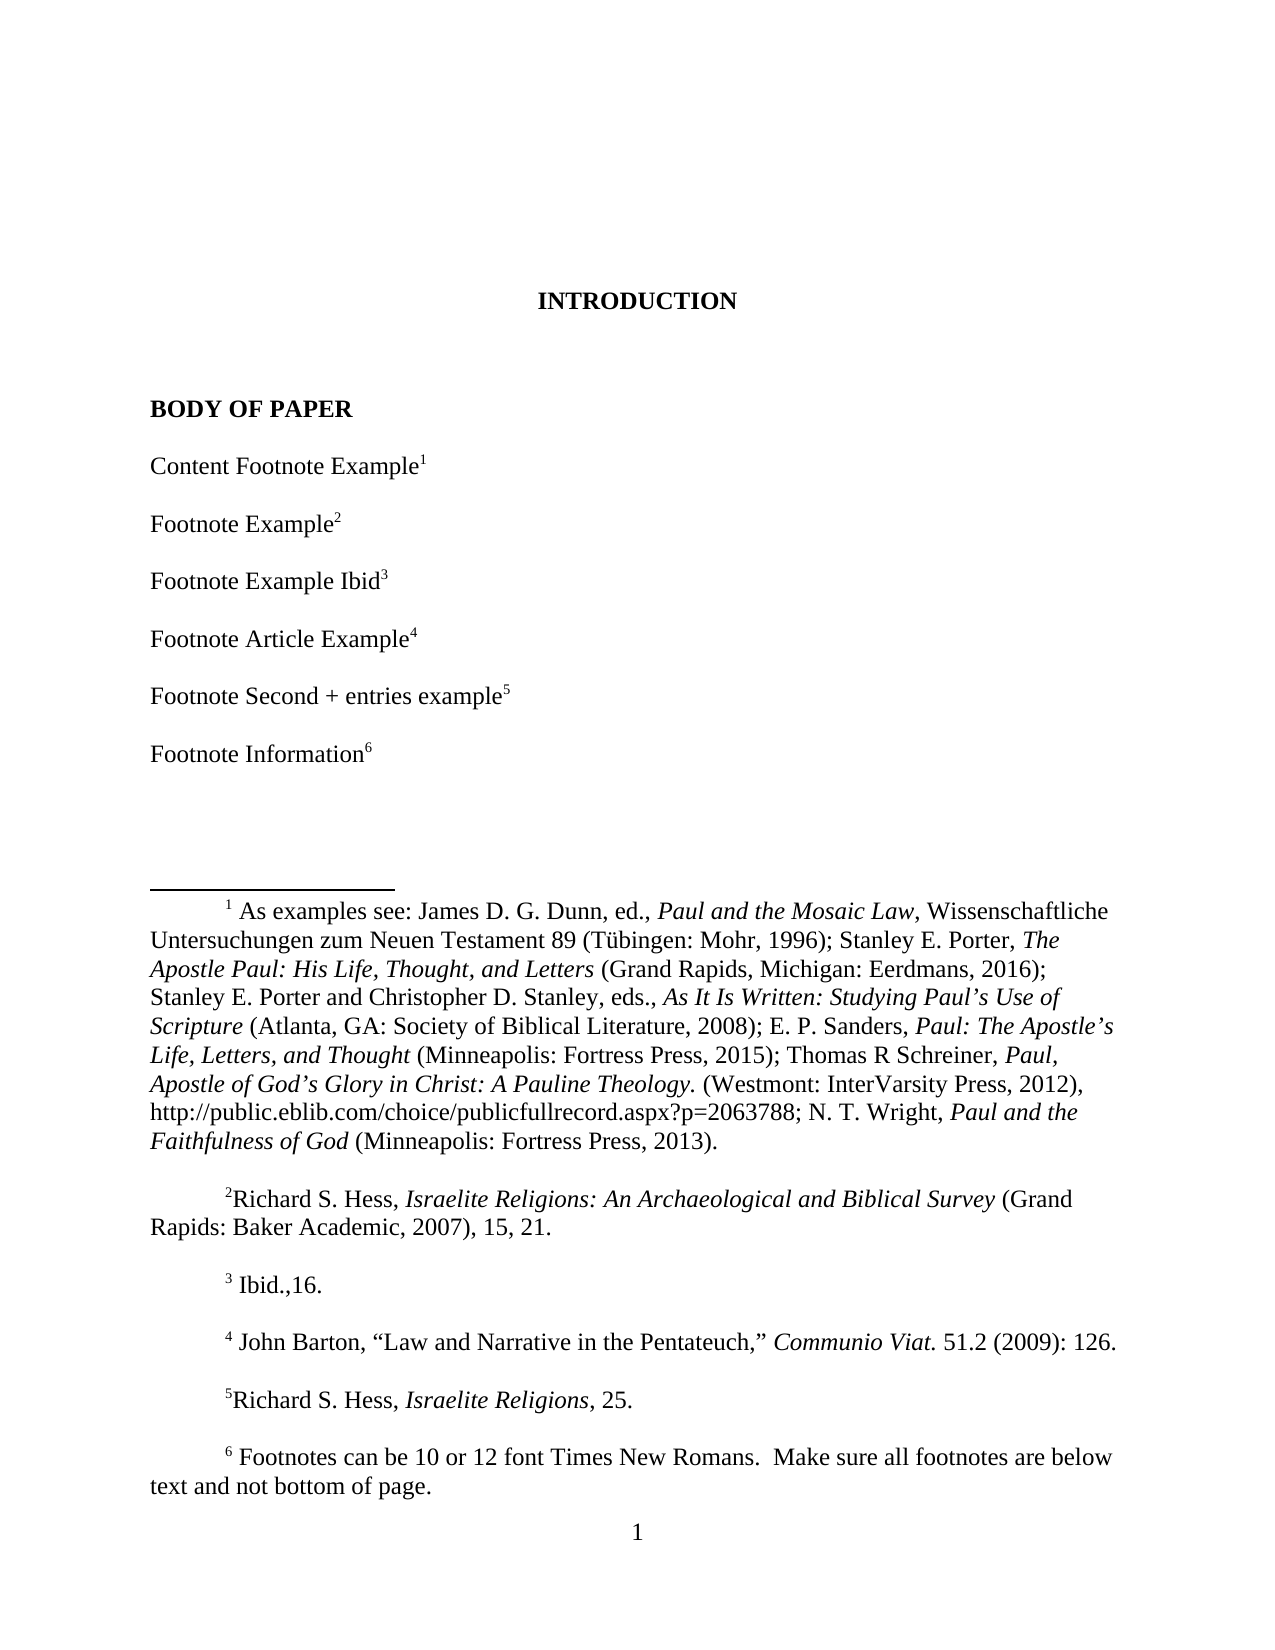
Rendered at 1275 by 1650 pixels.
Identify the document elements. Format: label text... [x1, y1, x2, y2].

subtitle INTRODUCTION [150, 286, 1125, 315]
text Content Footnote Example [150, 451, 1125, 480]
text Footnote Article Example [150, 624, 1125, 652]
text Footnote Example Ibid [150, 566, 1125, 595]
text Footnote Second + entries example [150, 681, 1125, 710]
text Footnote Example [150, 509, 1125, 537]
text Footnote Information [150, 739, 1125, 767]
subtitle BODY OF PAPER [150, 394, 1125, 422]
